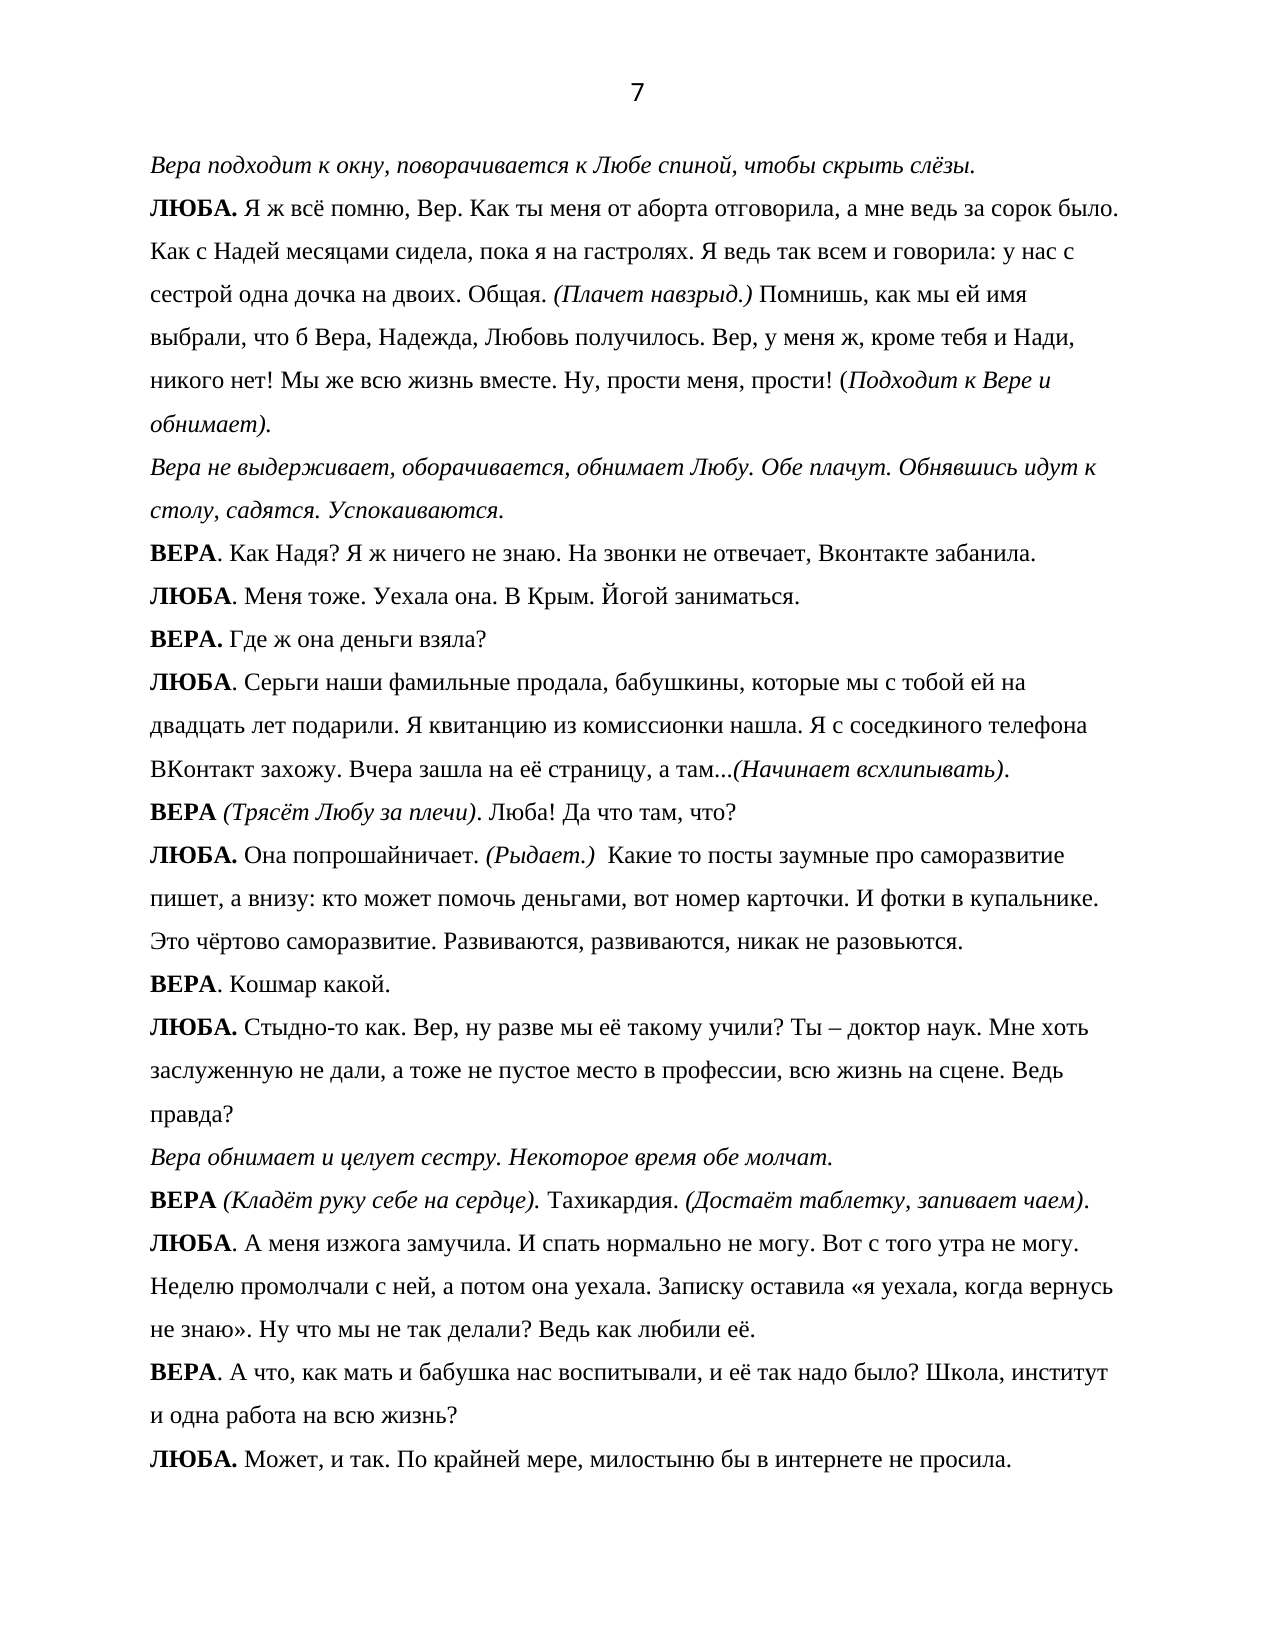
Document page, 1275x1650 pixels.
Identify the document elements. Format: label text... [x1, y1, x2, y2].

text ВЕРА (Кладёт руку себе на сердце). Тахикардия. (Достаёт таблетку, запивает чаем). [150, 1185, 1125, 1214]
text ЛЮБА. Я ж всё помню, Вер. Как ты меня от аборта отговорила, а мне ведь за сорок было. Как с Надей месяцами сидела, пока я на гастролях. Я ведь так всем и говорила: у нас с сестрой одна дочка на двоих. Общая. (Плачет навзрыд.) Помнишь, как мы ей имя выбрали, что б Вера, Надежда, Любовь получилось. Вер, у меня ж, кроме тебя и Нади, никого нет! Мы же всю жизнь вместе. Ну, прости меня, прости! (Подходит к Вере и обнимает). [150, 193, 1125, 437]
text ЛЮБА. Может, и так. По крайней мере, милостыню бы в интернете не просила. [150, 1444, 1125, 1472]
text Вера подходит к окну, поворачивается к Любе спиной, чтобы скрыть слёзы. [150, 150, 1125, 179]
text ЛЮБА. Она попрошайничает. (Рыдает.) Какие то посты заумные про саморазвитие пишет, а внизу: кто может помочь деньгами, вот номер карточки. И фотки в купальнике. Это чёртово саморазвитие. Развиваются, развиваются, никак не разовьются. [150, 840, 1125, 955]
text ВЕРА. Как Надя? Я ж ничего не знаю. На звонки не отвечает, Вконтакте забанила. [150, 538, 1125, 567]
text ВЕРА. Где ж она деньги взяла? [150, 624, 1125, 653]
text ВЕРА (Трясёт Любу за плечи). Люба! Да что там, что? [150, 797, 1125, 826]
text Вера не выдерживает, оборачивается, обнимает Любу. Обе плачут. Обнявшись идут к столу, садятся. Успокаиваются. [150, 452, 1125, 524]
text ВЕРА. Кошмар какой. [150, 969, 1125, 998]
text ЛЮБА. А меня изжога замучила. И спать нормально не могу. Вот с того утра не могу. Неделю промолчали с ней, а потом она уехала. Записку оставила «я уехала, когда вернусь не знаю». Ну что мы не так делали? Ведь как любили её. [150, 1228, 1125, 1343]
text ЛЮБА. Серьги наши фамильные продала, бабушкины, которые мы с тобой ей на двадцать лет подарили. Я квитанцию из комиссионки нашла. Я с соседкиного телефона ВКонтакт захожу. Вчера зашла на её страницу, а там...(Начинает всхлипывать). [150, 667, 1125, 782]
text ЛЮБА. Меня тоже. Уехала она. В Крым. Йогой заниматься. [150, 581, 1125, 610]
text ЛЮБА. Стыдно-то как. Вер, ну разве мы её такому учили? Ты – доктор наук. Мне хоть заслуженную не дали, а тоже не пустое место в профессии, всю жизнь на сцене. Ведь правда? [150, 1012, 1125, 1127]
text ВЕРА. А что, как мать и бабушка нас воспитывали, и её так надо было? Школа, институт и одна работа на всю жизнь? [150, 1357, 1125, 1429]
text Вера обнимает и целует сестру. Некоторое время обе молчат. [150, 1142, 1125, 1171]
